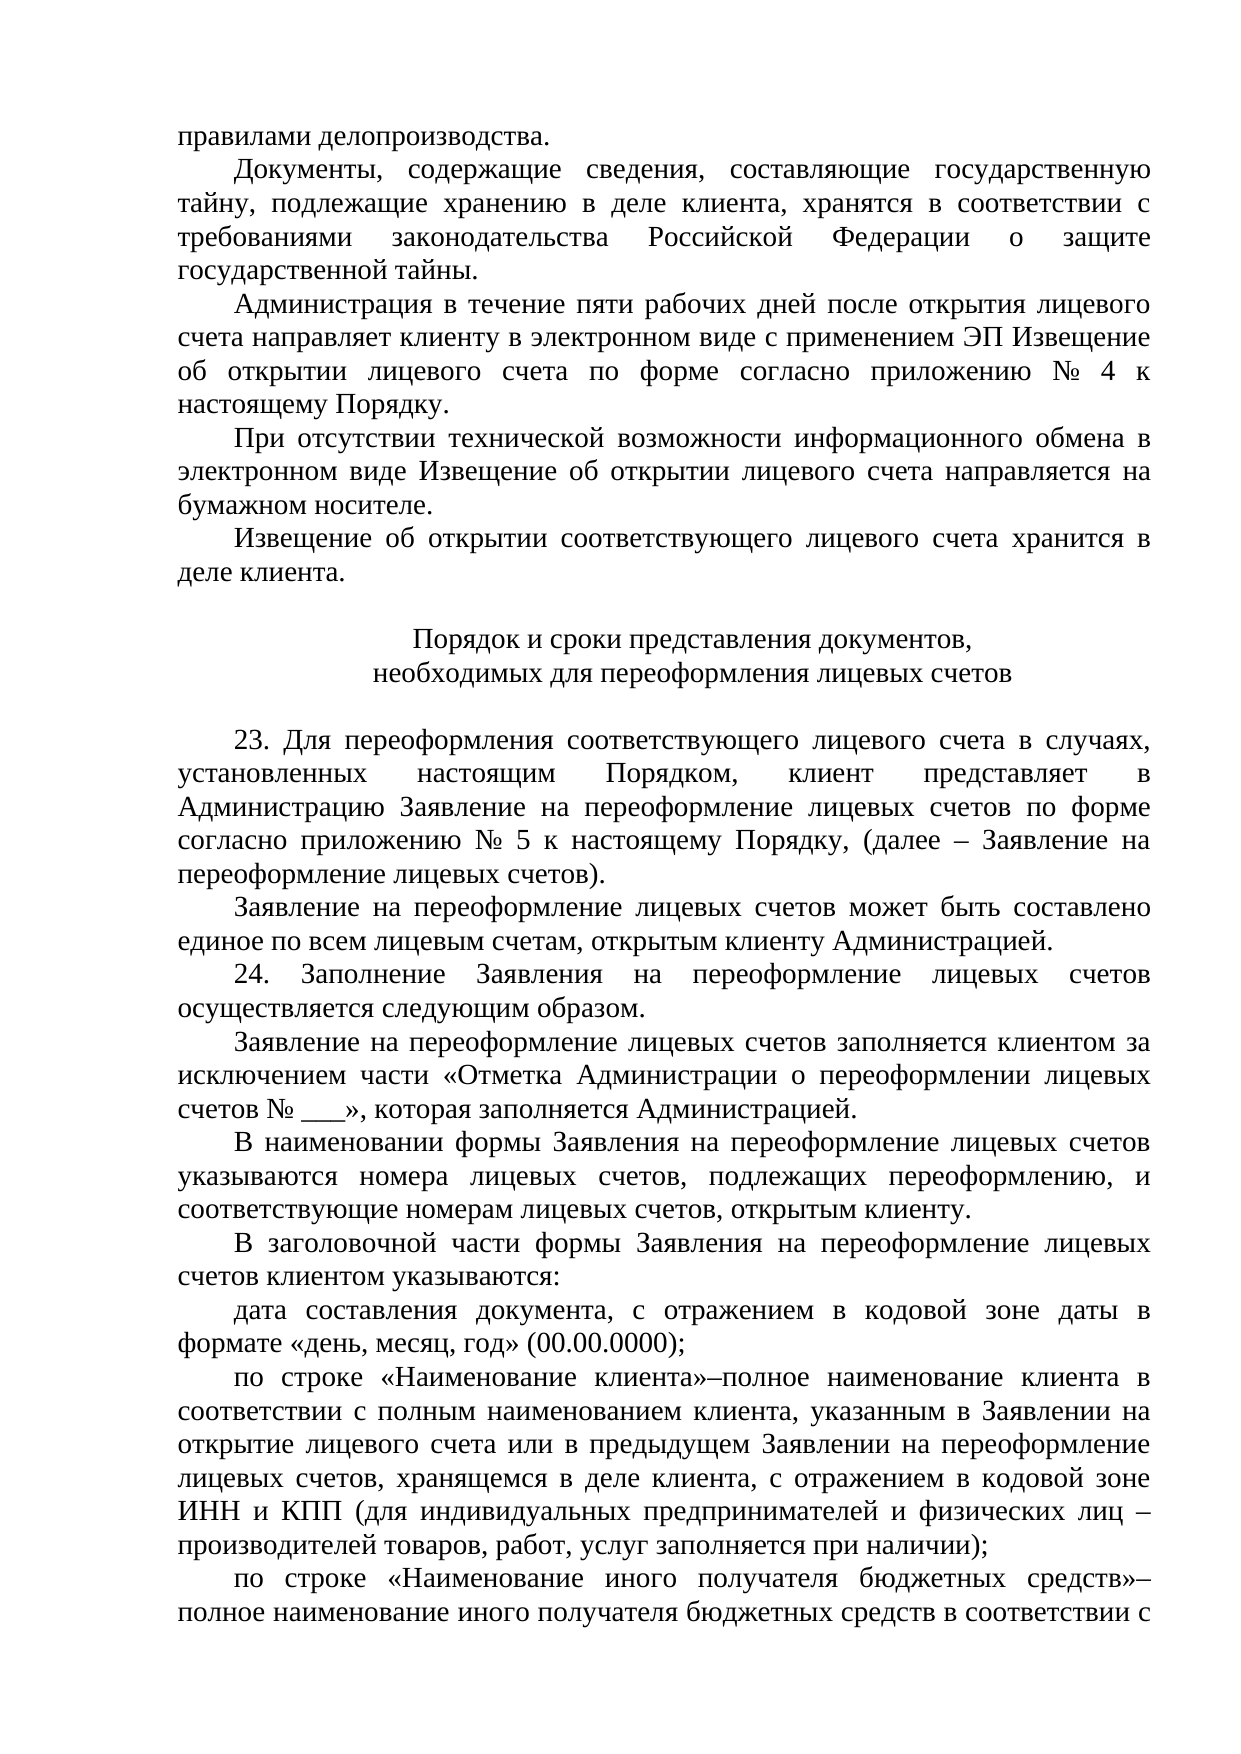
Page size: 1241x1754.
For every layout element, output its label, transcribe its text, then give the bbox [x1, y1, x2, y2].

text по строке «Наименование клиента»–полное наименование клиента в соответствии с полным наименованием клиента, указанным в Заявлении на открытие лицевого счета или в предыдущем Заявлении на переоформление лицевых счетов, хранящемся в деле клиента, с отражением в кодовой зоне ИНН и КПП (для индивидуальных предпринимателей и физических лиц – производителей товаров, работ, услуг заполняется при наличии); [177, 1359, 1152, 1560]
text Извещение об открытии соответствующего лицевого счета хранится в деле клиента. [177, 521, 1152, 588]
text Заявление на переоформление лицевых счетов заполняется клиентом за исключением части «Отметка Администрации о переоформлении лицевых счетов № ___», которая заполняется Администрацией. [177, 1024, 1152, 1124]
text Порядок и сроки представления документов, [177, 621, 1152, 655]
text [177, 1560, 1152, 1627]
text Заявление на переоформление лицевых счетов может быть составлено единое по всем лицевым счетам, открытым клиенту Администрацией. [177, 889, 1152, 957]
text При отсутствии технической возможности информационного обмена в электронном виде Извещение об открытии лицевого счета направляется на бумажном носителе. [177, 420, 1152, 521]
text Документы, содержащие сведения, составляющие государственную тайну, подлежащие хранению в деле клиента, хранятся в соответствии с требованиями законодательства Российской Федерации о защите государственной тайны. [177, 152, 1152, 286]
text необходимых для переоформления лицевых счетов [177, 655, 1152, 688]
text 24. Заполнение Заявления на переоформление лицевых счетов осуществляется следующим образом. [177, 957, 1152, 1024]
text 23. Для переоформления соответствующего лицевого счета в случаях, установленных настоящим Порядком, клиент представляет в Администрацию Заявление на переоформление лицевых счетов по форме согласно приложению № 5 к настоящему Порядку, (далее – Заявление на переоформление лицевых счетов). [177, 722, 1152, 889]
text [177, 118, 1152, 152]
text В наименовании формы Заявления на переоформление лицевых счетов указываются номера лицевых счетов, подлежащих переоформлению, и соответствующие номерам лицевых счетов, открытым клиенту. [177, 1124, 1152, 1225]
text В заголовочной части формы Заявления на переоформление лицевых счетов клиентом указываются: [177, 1225, 1152, 1292]
text Администрация в течение пяти рабочих дней после открытия лицевого счета направляет клиенту в электронном виде с применением ЭП Извещение об открытии лицевого счета по форме согласно приложению № 4 к настоящему Порядку. [177, 286, 1152, 420]
text дата составления документа, с отражением в кодовой зоне даты в формате «день, месяц, год» (00.00.0000); [177, 1292, 1152, 1359]
